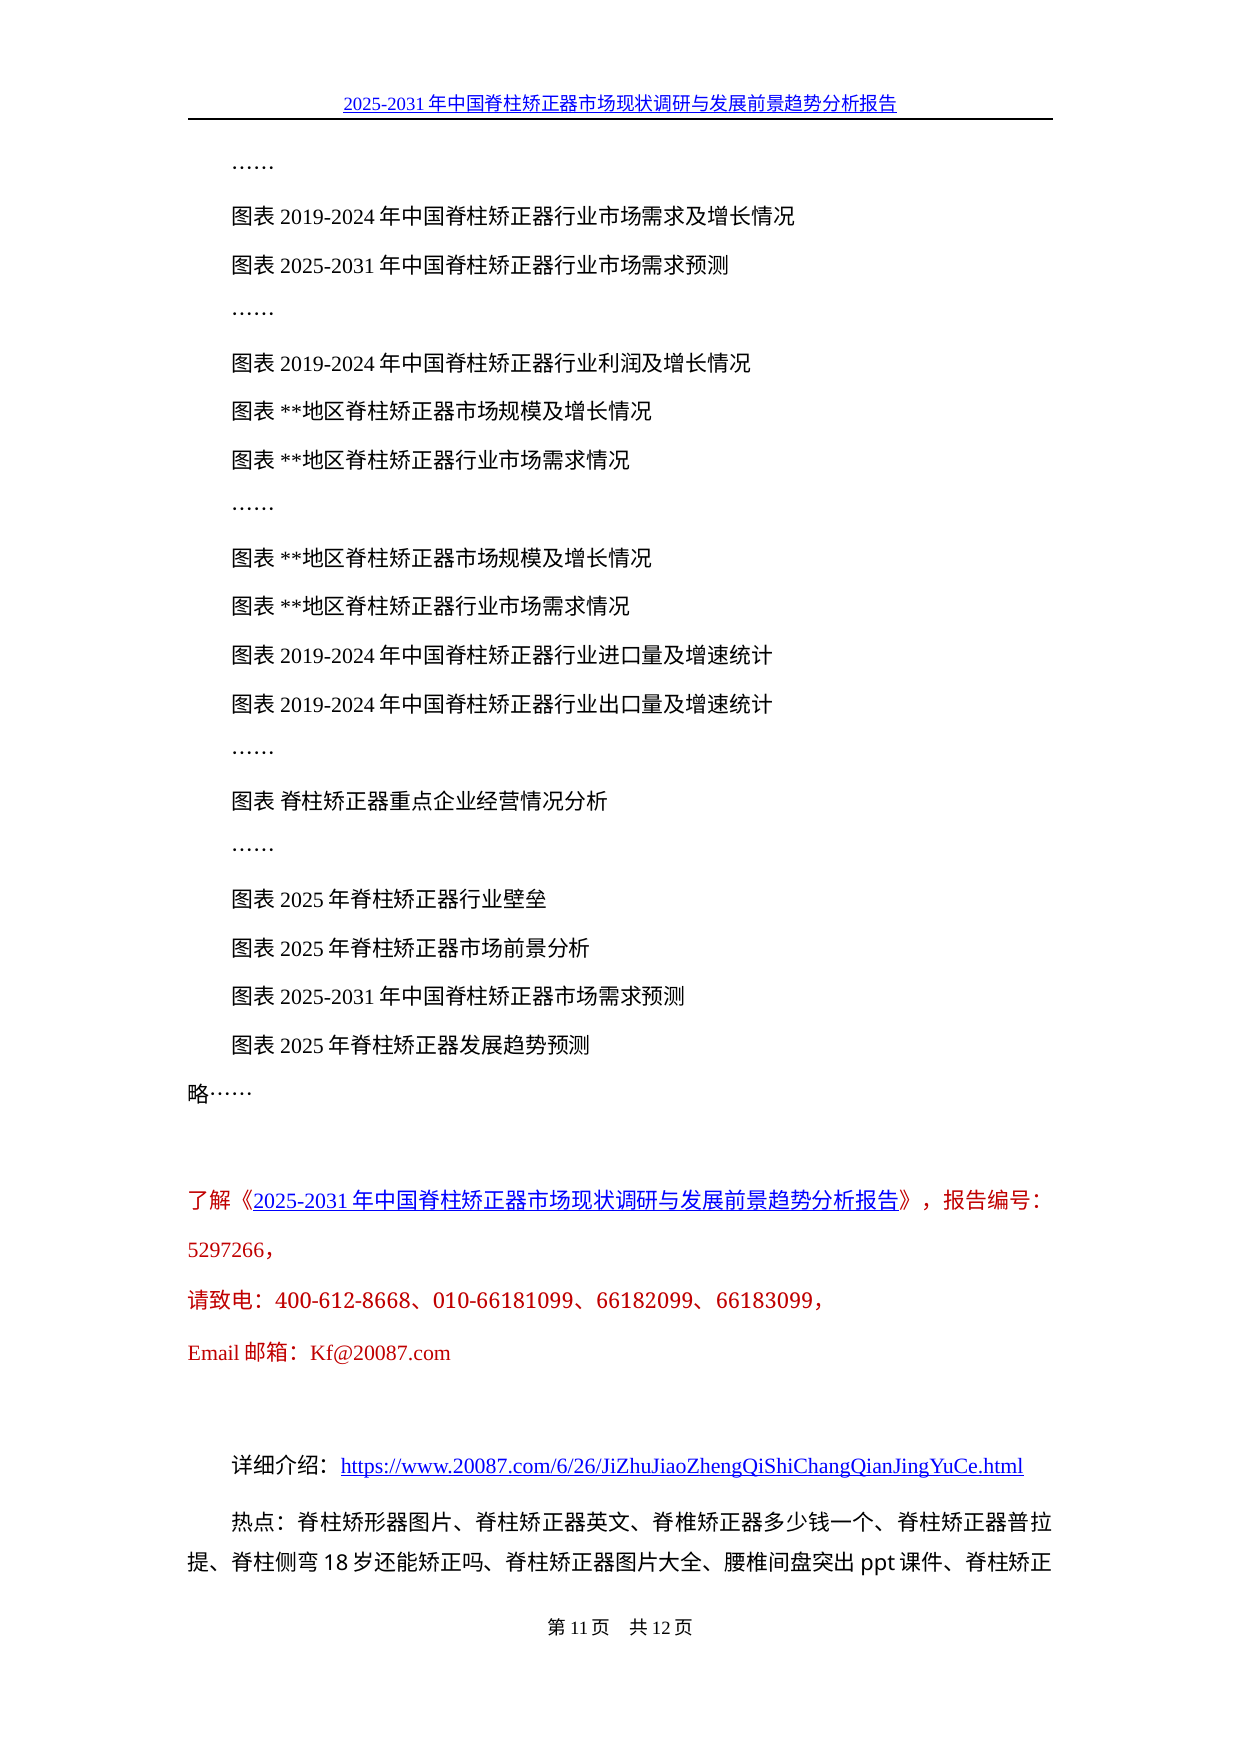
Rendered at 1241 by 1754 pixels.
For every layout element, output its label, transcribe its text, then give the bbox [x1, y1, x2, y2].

text 了解《2025-2031年中国脊柱矫正器市场现状调研与发展前景趋势分析报告》，报告编号：5297266， [187, 1183, 1053, 1264]
text 请致电：400-612-8668、010-66181099、66182099、66183099， [187, 1283, 1053, 1316]
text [187, 1504, 1053, 1577]
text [187, 150, 1053, 1109]
text Email邮箱：Kf@20087.com [187, 1335, 1053, 1367]
text 详细介绍：https://www.20087.com/6/26/JiZhuJiaoZhengQiShiChangQianJingYuCe.html [187, 1448, 1053, 1480]
